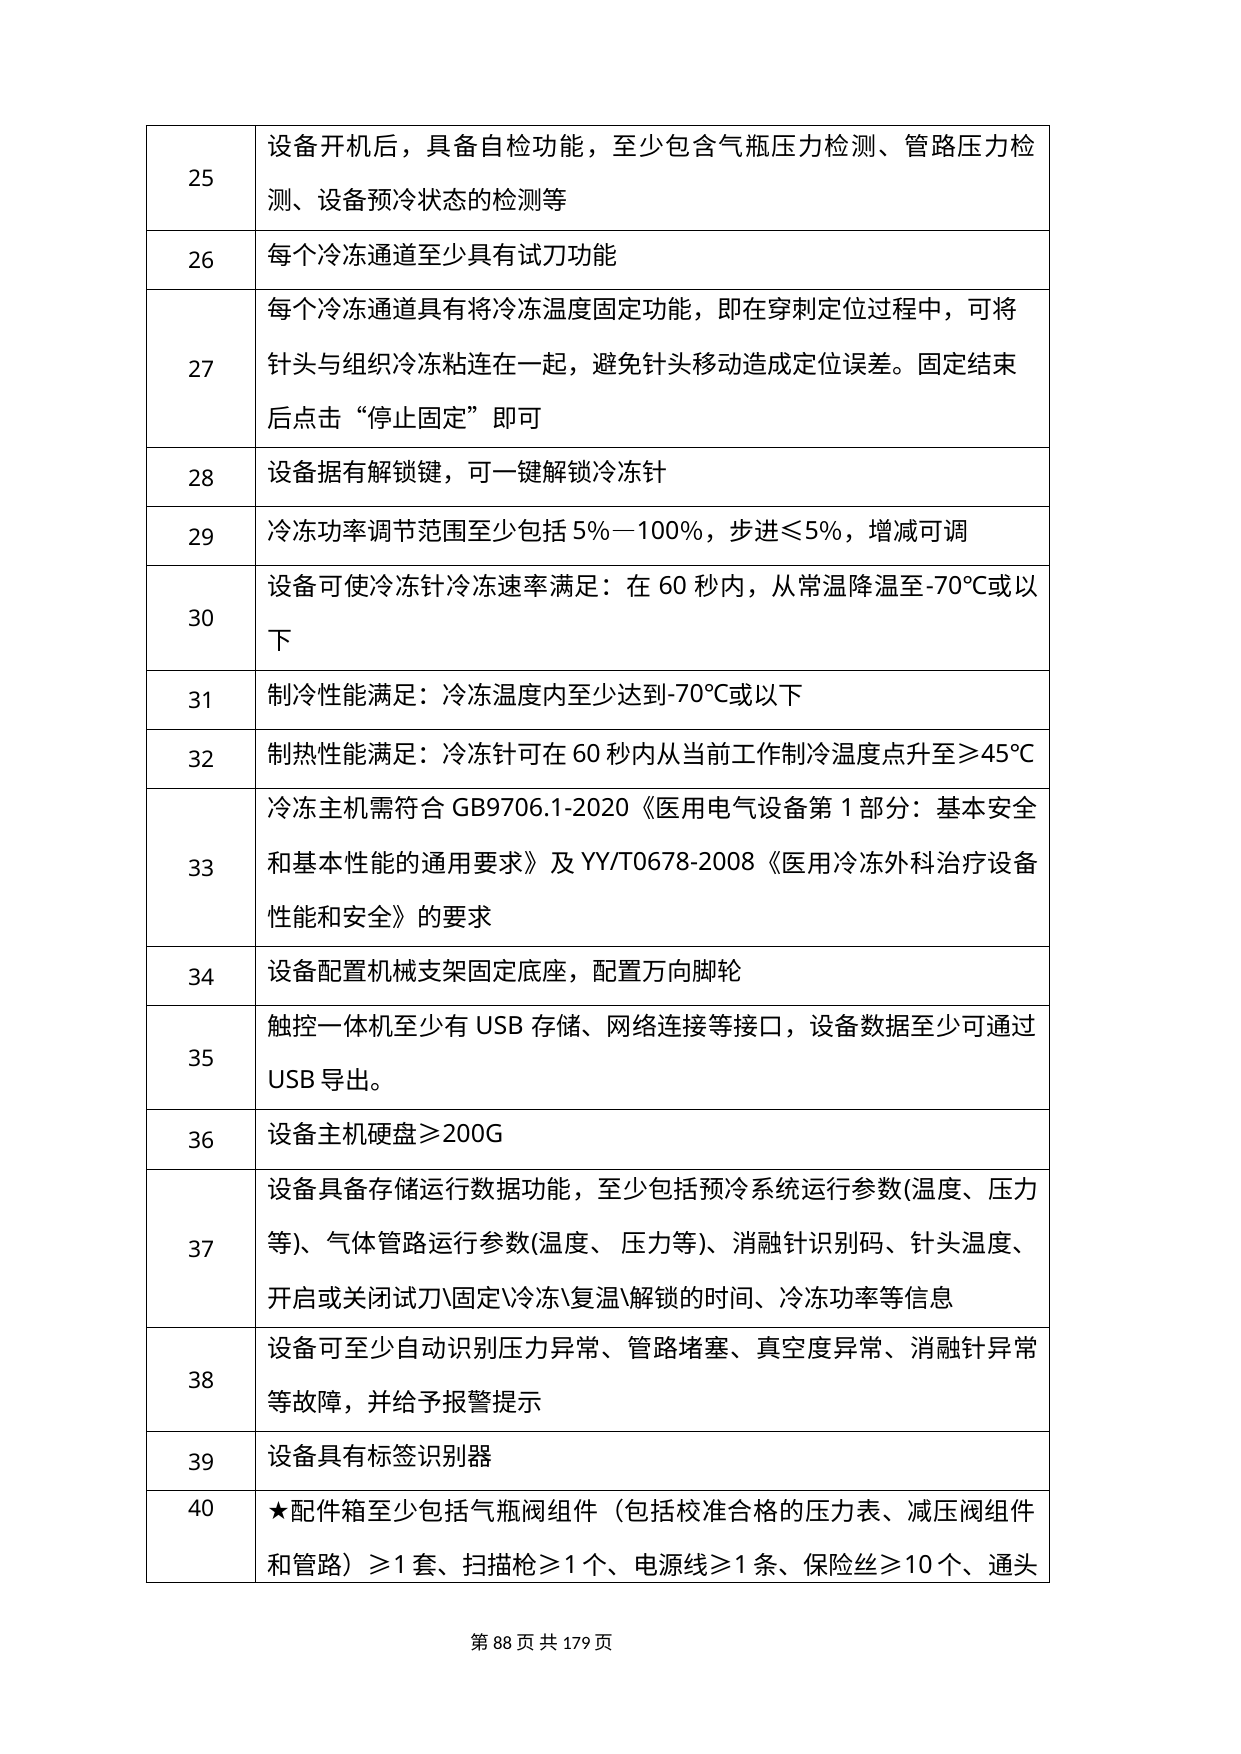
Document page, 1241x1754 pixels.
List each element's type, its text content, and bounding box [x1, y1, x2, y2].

table_cell 设备配置机械支架固定底座，配置万向脚轮 [256, 947, 1049, 1005]
table_cell 36 [147, 1110, 255, 1168]
table_cell 28 [147, 448, 255, 506]
table_cell 26 [147, 231, 255, 289]
table_cell 制冷性能满足：冷冻温度内至少达到-70℃或以下 [256, 671, 1049, 728]
table_cell 每个冷冻通道至少具有试刀功能 [256, 231, 1049, 289]
table_cell 设备可使冷冻针冷冻速率满足：在 60 秒内，从常温降温至-70℃或以下 [256, 566, 1049, 669]
table_cell 设备具备存储运行数据功能，至少包括预冷系统运行参数(温度、压力等)、气体管路运行参数(温度、 压力等)、消融针识别码、针头温度、开启或关闭试刀\固定\冷冻\复温\解锁的时间、冷冻功率等信息 [256, 1170, 1049, 1327]
table_cell 29 [147, 507, 255, 565]
table_cell 27 [147, 290, 255, 447]
table_cell 25 [147, 126, 255, 229]
table_cell 32 [147, 730, 255, 788]
table_cell 34 [147, 947, 255, 1005]
table_cell 设备具有标签识别器 [256, 1432, 1049, 1490]
table_cell 39 [147, 1432, 255, 1490]
table_cell 30 [147, 566, 255, 669]
table_cell 40 [147, 1491, 255, 1582]
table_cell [256, 1491, 1049, 1582]
table_cell 冷冻功率调节范围至少包括5％—100％，步进≤5％，增减可调 [256, 507, 1049, 565]
table_cell 触控一体机至少有USB 存储、网络连接等接口，设备数据至少可通过USB导出。 [256, 1006, 1049, 1109]
table_cell 每个冷冻通道具有将冷冻温度固定功能，即在穿刺定位过程中，可将针头与组织冷冻粘连在一起，避免针头移动造成定位误差。固定结束后点击“停止固定”即可 [256, 290, 1049, 447]
table_cell 37 [147, 1170, 255, 1327]
table_cell 设备主机硬盘≥200G [256, 1110, 1049, 1168]
table_cell 31 [147, 671, 255, 728]
table_cell 设备可至少自动识别压力异常、管路堵塞、真空度异常、消融针异常等故障，并给予报警提示 [256, 1328, 1049, 1431]
table_cell 设备据有解锁键，可一键解锁冷冻针 [256, 448, 1049, 506]
table_cell 33 [147, 789, 255, 946]
table_cell 冷冻主机需符合GB9706.1-2020《医用电气设备第1部分：基本安全和基本性能的通用要求》及YY/T0678-2008《医用冷冻外科治疗设备性能和安全》的要求 [256, 789, 1049, 946]
table_cell 38 [147, 1328, 255, 1431]
table_cell 35 [147, 1006, 255, 1109]
table_cell 制热性能满足：冷冻针可在60秒内从当前工作制冷温度点升至≥45℃ [256, 730, 1049, 788]
table_cell 设备开机后，具备自检功能，至少包含气瓶压力检测、管路压力检测、设备预冷状态的检测等 [256, 126, 1049, 229]
